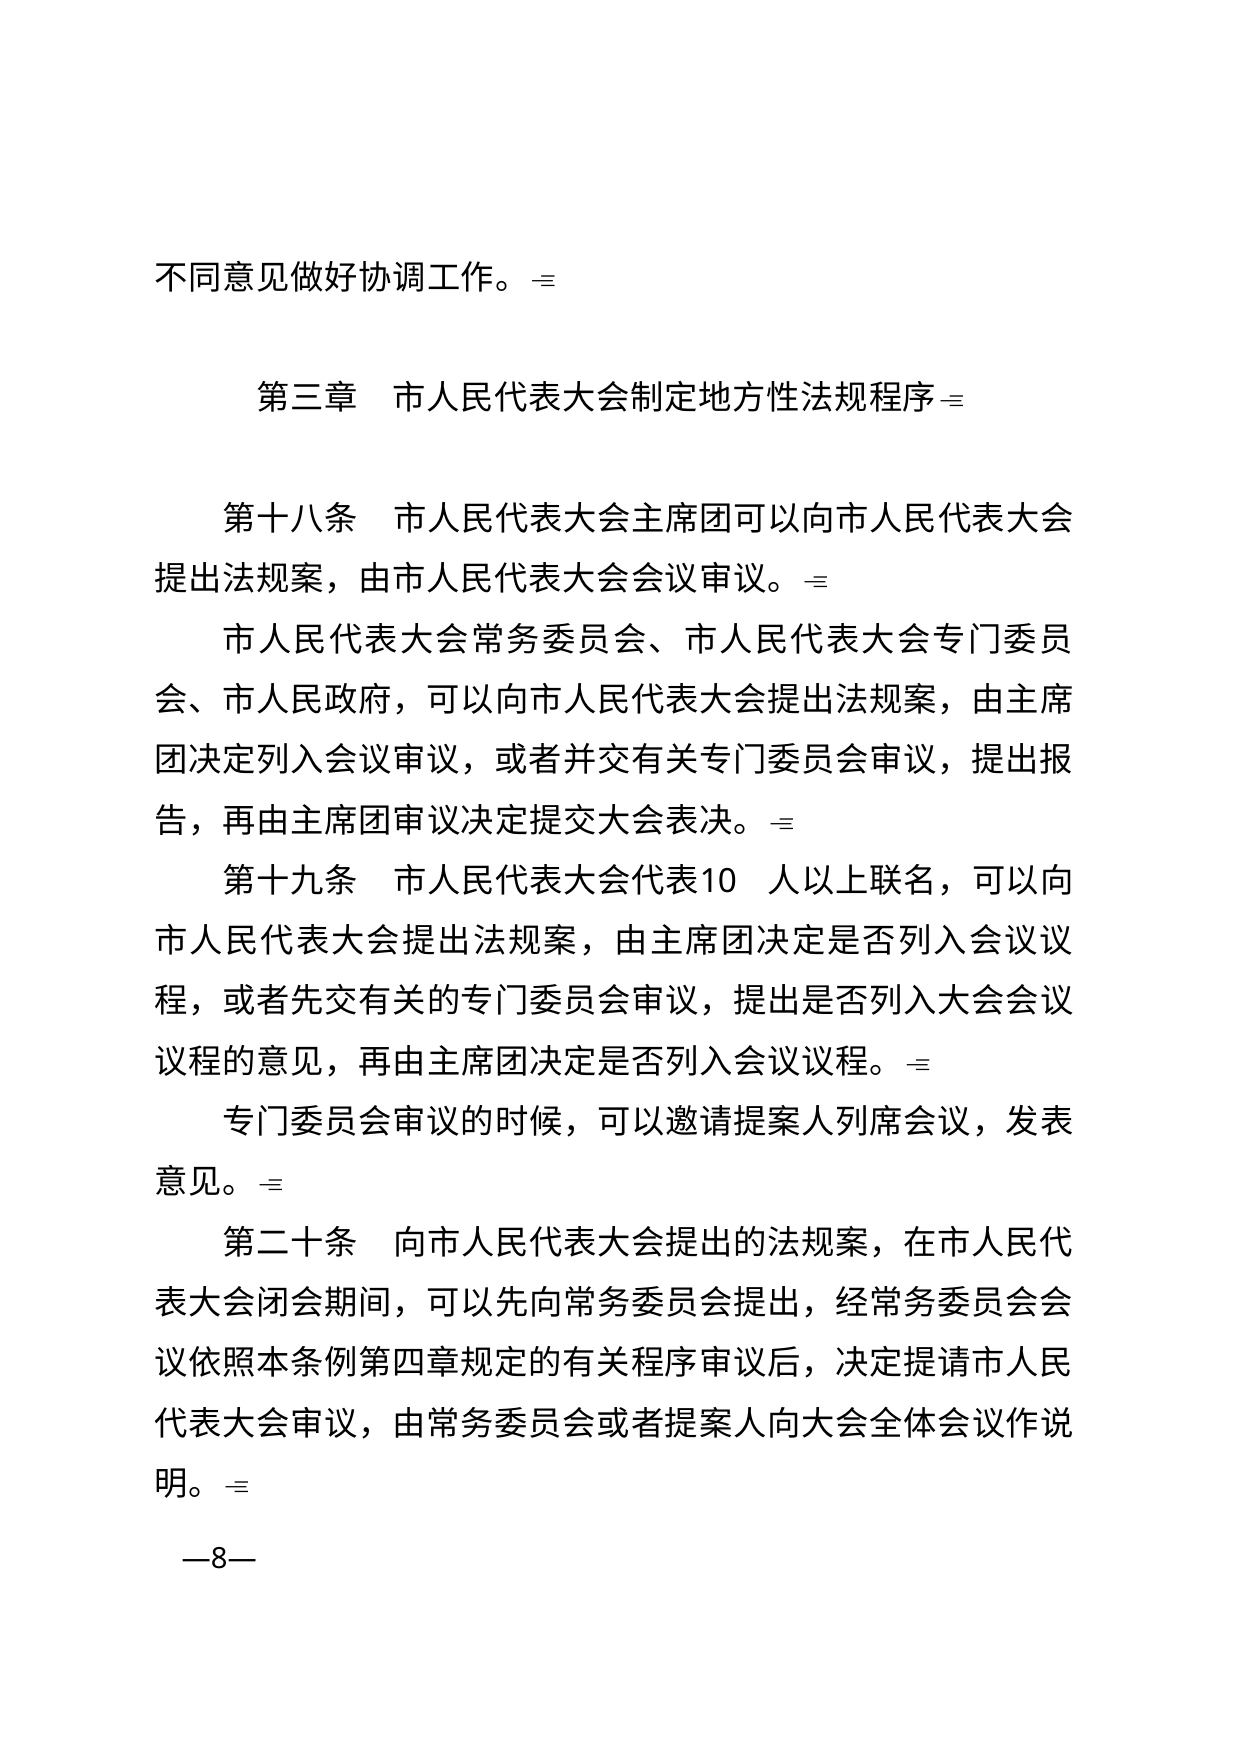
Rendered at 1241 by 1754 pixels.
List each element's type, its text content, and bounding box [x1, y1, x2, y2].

text 第三章 市人民代表大会制定地方性法规程序 [154, 365, 1074, 425]
text 市人民代表大会常务委员会、市人民代表大会专门委员会、市人民政府，可以向市人民代表大会提出法规案，由主席团决定列入会议审议，或者并交有关专门委员会审议，提出报告，再由主席团审议决定提交大会表决。 [154, 606, 1074, 848]
text 第十九条 市人民代表大会代表10人以上联名，可以向市人民代表大会提出法规案，由主席团决定是否列入会议议程，或者先交有关的专门委员会审议，提出是否列入大会会议议程的意见，再由主席团决定是否列入会议议程。 [154, 848, 1074, 1089]
text 专门委员会审议的时候，可以邀请提案人列席会议，发表意见。 [154, 1089, 1074, 1209]
text 第二十条 向市人民代表大会提出的法规案，在市人民代表大会闭会期间，可以先向常务委员会提出，经常务委员会会议依照本条例第四章规定的有关程序审议后，决定提请市人民代表大会审议，由常务委员会或者提案人向大会全体会议作说明。 [154, 1209, 1074, 1511]
text 第十八条 市人民代表大会主席团可以向市人民代表大会提出法规案，由市人民代表大会会议审议。 [154, 486, 1074, 606]
text 法规案提请审议前，提案人应当对法规草案中重大问题的不同意见做好协调工作。 [154, 244, 1074, 305]
